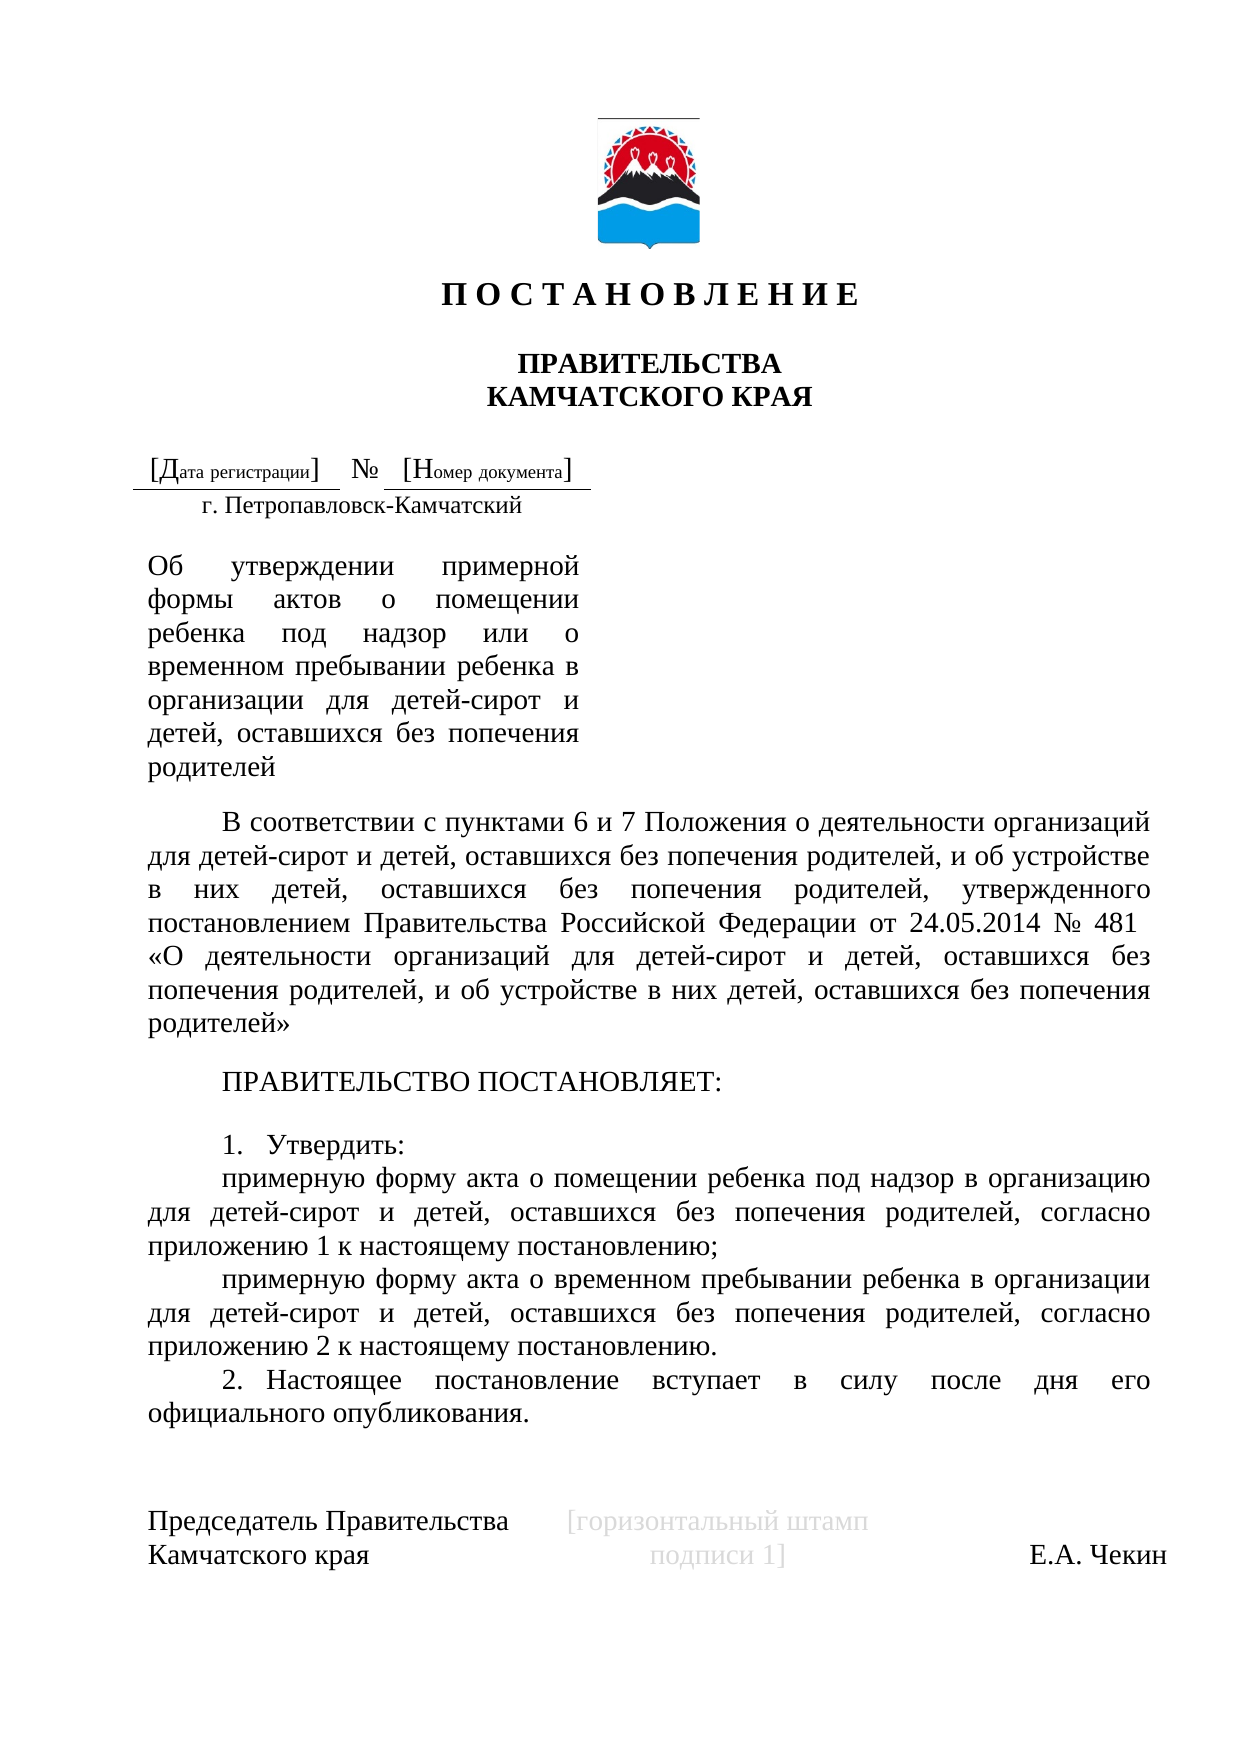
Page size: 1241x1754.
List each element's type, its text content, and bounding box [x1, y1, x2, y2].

text ПРАВИТЕЛЬСТВО ПОСТАНОВЛЯЕТ: [148, 1064, 1152, 1097]
text П О С Т А Н О В Л Е Н И Е [148, 274, 1152, 312]
text примерную форму акта о помещении ребенка под надзор в организацию для детей-сирот и детей, оставшихся без попечения родителей, согласно приложению 1 к настоящему постановлению; [148, 1161, 1152, 1261]
table_header № [340, 452, 384, 489]
list Настоящее постановление вступает в силу после дня его официального опубликования. [148, 1362, 1152, 1429]
list Утвердить: [148, 1127, 1152, 1161]
text В соответствии с пунктами 6 и 7 Положения о деятельности организаций для детей-сирот и детей, оставшихся без попечения родителей, и об устройстве в них детей, оставшихся без попечения родителей, утвержденного постановлением Правительства Российской Федерации от 24.05.2014 № 481 «О деятельности организаций для детей-сирот и детей, оставшихся без попечения родителей, и об устройстве в них детей, оставшихся без попечения родителей» [148, 804, 1152, 1039]
table_header Председатель Правительства Камчатского края [148, 1503, 534, 1634]
text г. Петропавловск-Камчатский [148, 490, 576, 519]
picture [653, 241, 700, 246]
table_header [Дата регистрации] [133, 452, 339, 489]
picture [596, 118, 700, 246]
text КАМЧАТСКОГО КРАЯ [148, 379, 1152, 413]
table_header Об утверждении примерной формы актов о помещении ребенка под надзор или о временном пребывании ребенка в организации для детей-сирот и детей, оставшихся без попечения родителей [133, 548, 591, 783]
table_header [горизонтальный штамп подписи 1] [535, 1503, 889, 1634]
table_header Е.А. Чекин [889, 1503, 1166, 1634]
text примерную форму акта о временном пребывании ребенка в организации для детей-сирот и детей, оставшихся без попечения родителей, согласно приложению 2 к настоящему постановлению. [148, 1261, 1152, 1362]
text ПРАВИТЕЛЬСТВА [148, 346, 1152, 379]
table_header [Номер документа] [384, 452, 591, 489]
